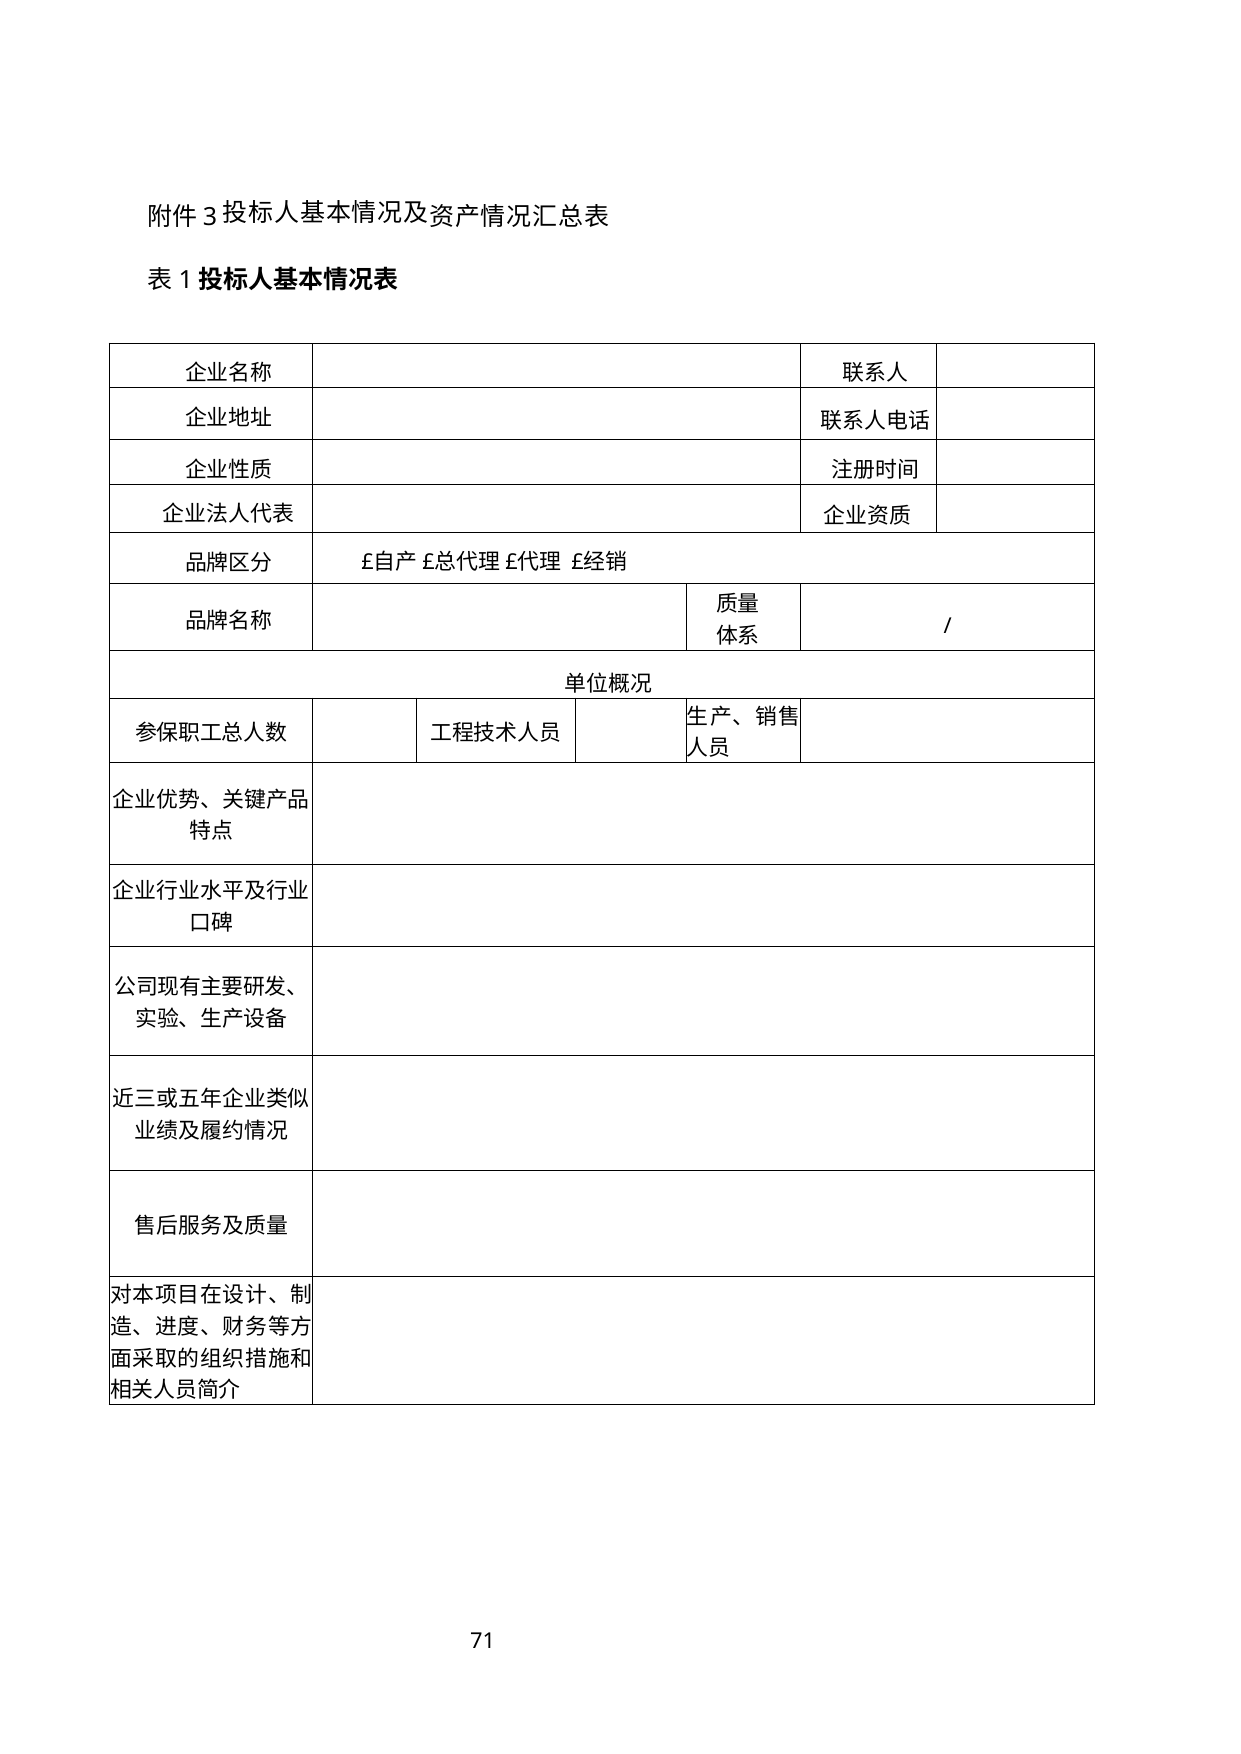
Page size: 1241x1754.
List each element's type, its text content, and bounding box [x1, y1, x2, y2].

table_cell 近三或五年企业类似业绩及履约情况 [110, 1056, 312, 1170]
table_header 企业名称 [110, 344, 312, 387]
table_cell 对本项目在设计、制造、进度、财务等方面采取的组织措施和相关人员简介 [110, 1277, 312, 1404]
table_cell 企业资质 [801, 485, 936, 532]
table_cell 企业法人代表 [110, 485, 312, 532]
table_cell [801, 699, 1094, 762]
table_cell [937, 485, 1094, 532]
table_cell [937, 388, 1094, 439]
table_cell 企业性质 [110, 440, 312, 484]
table_header [313, 344, 800, 387]
table_cell [313, 1056, 1094, 1170]
table_cell 品牌名称 [110, 584, 312, 649]
table_cell 单位概况 [110, 651, 1094, 698]
table_cell 品牌区分 [110, 533, 312, 583]
table_cell [576, 699, 686, 762]
table_cell 联系人电话 [801, 388, 936, 439]
table_cell [313, 584, 686, 649]
table_cell £自产 £总代理 £代理 £经销 [313, 533, 1094, 583]
table_cell 工程技术人员 [417, 699, 575, 762]
table_cell [313, 699, 416, 762]
table_cell 企业地址 [110, 388, 312, 439]
table_cell 企业行业水平及行业口碑 [110, 865, 312, 946]
table_cell 生产、销售人员 [687, 699, 800, 762]
list 表 1 投标人基本情况表 [148, 245, 1092, 310]
table_cell [313, 947, 1094, 1055]
table_cell [313, 865, 1094, 946]
table_cell [937, 440, 1094, 484]
table_cell 售后服务及质量 [110, 1171, 312, 1276]
table_cell [313, 1277, 1094, 1404]
table_cell 企业优势、关键产品特点 [110, 763, 312, 864]
table_cell [313, 1171, 1094, 1276]
table_header 联系人 [801, 344, 936, 387]
table_cell 公司现有主要研发、 实验、生产设备 [110, 947, 312, 1055]
table_header [937, 344, 1094, 387]
table_cell [313, 388, 800, 439]
table_cell 注册时间 [801, 440, 936, 484]
table_cell 参保职工总人数 [110, 699, 312, 762]
table_cell [313, 440, 800, 484]
table_cell / [801, 584, 1094, 649]
list 附件3 投标人基本情况及资产情况汇总表 [148, 180, 1092, 245]
table_cell 质量 体系 [687, 584, 800, 649]
table_cell [313, 763, 1094, 864]
